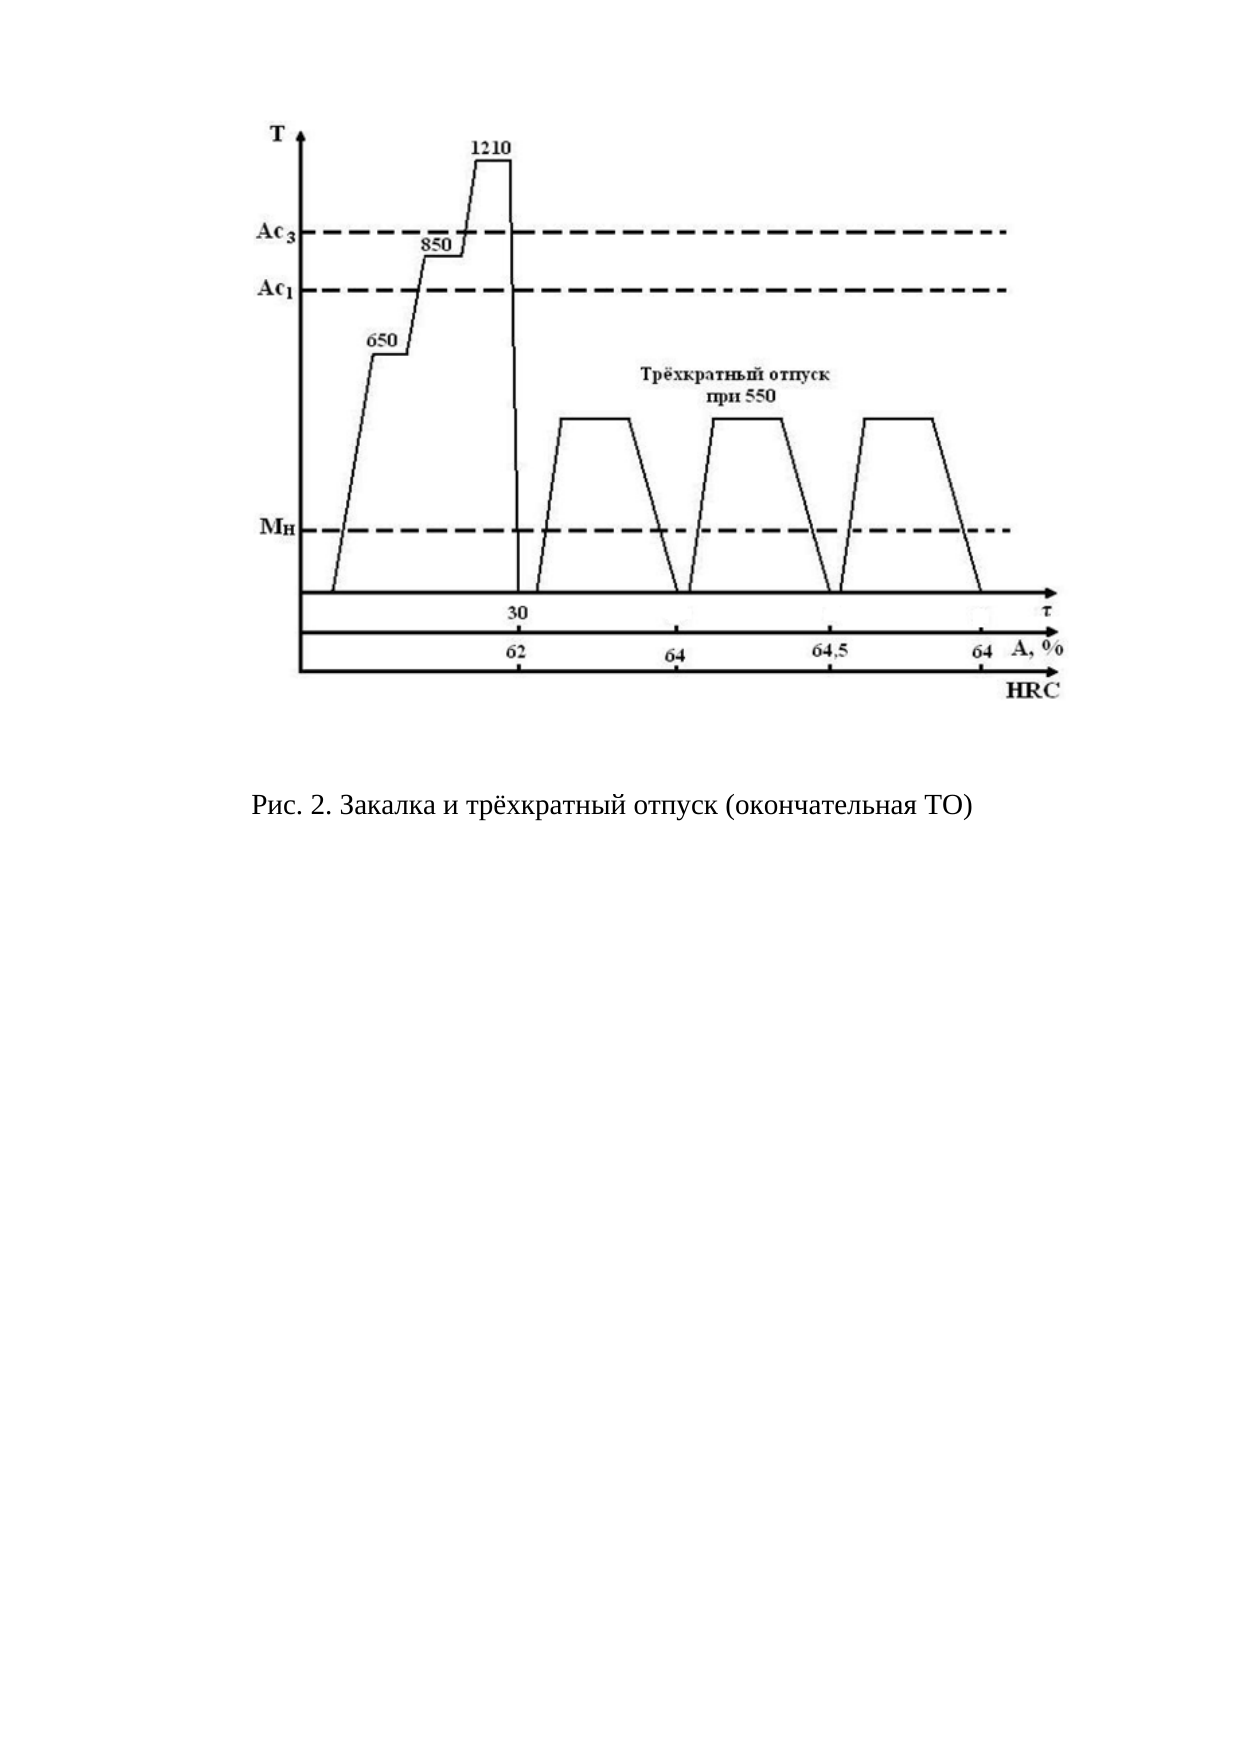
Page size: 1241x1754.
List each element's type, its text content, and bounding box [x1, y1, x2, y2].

text Рис. 2. Закалка и трёхкратный отпуск (окончательная ТО) [177, 787, 1152, 821]
picture [251, 118, 1219, 723]
